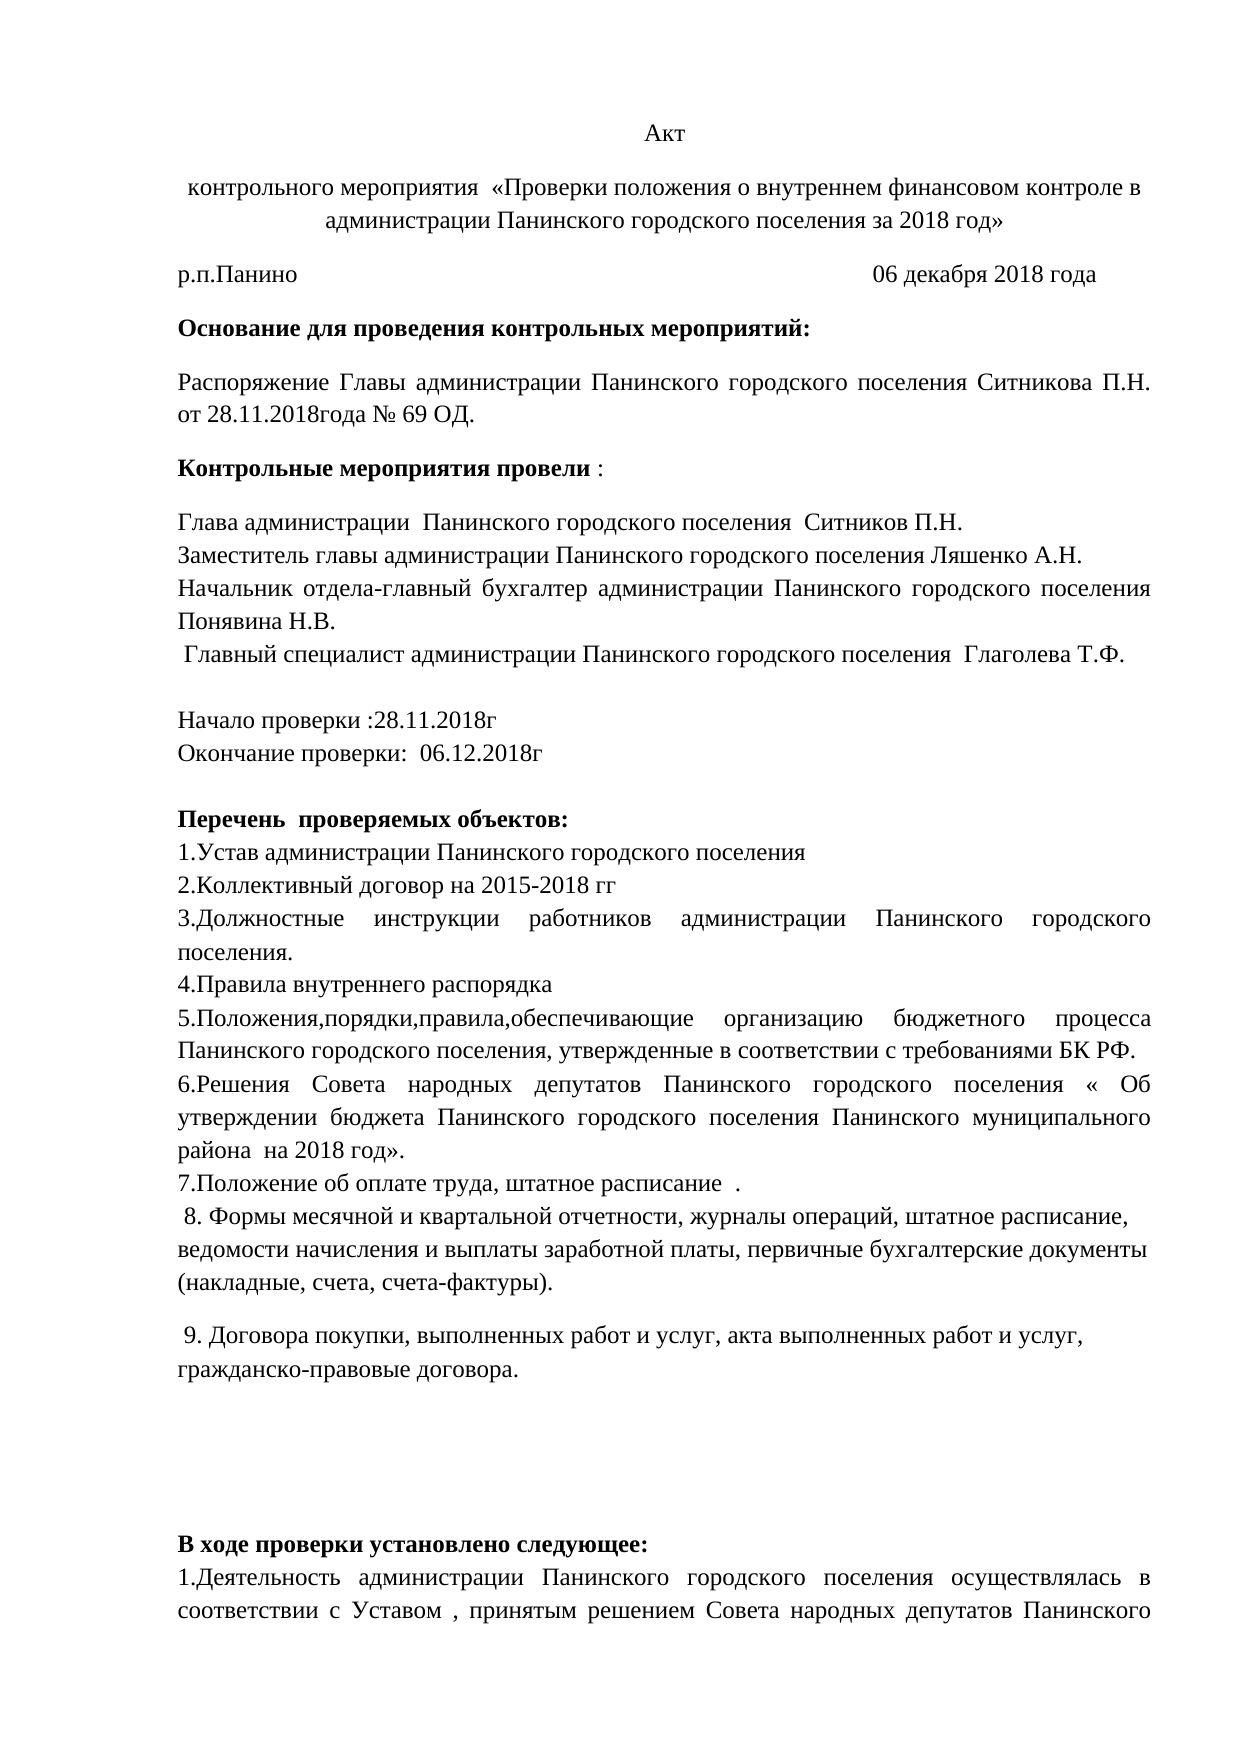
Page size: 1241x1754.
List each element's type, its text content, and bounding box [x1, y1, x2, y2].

text Начало проверки :28.11.2018г [177, 705, 1152, 734]
text Глава администрации Панинского городского поселения Ситников П.Н. [177, 507, 1152, 536]
text 2.Коллективный договор на 2015-2018 гг [177, 871, 1152, 899]
text 5.Положения,порядки,правила,обеспечивающие организацию бюджетного процесса Панинского городского поселения, утвержденные в соответствии с требованиями БК РФ. [177, 1003, 1152, 1064]
text 8. Формы месячной и квартальной отчетности, журналы операций, штатное расписание, ведомости начисления и выплаты заработной платы, первичные бухгалтерские документы (накладные, счета, счета-фактуры). [177, 1201, 1152, 1296]
text Основание для проведения контрольных мероприятий: [177, 313, 1152, 341]
text Акт [177, 118, 1152, 147]
text Начальник отдела-главный бухгалтер администрации Панинского городского поселения Понявина Н.В. [177, 573, 1152, 635]
text 4.Правила внутреннего распорядка [177, 969, 1152, 998]
text р.п.Панино 06 декабря 2018 года [177, 259, 1152, 288]
text 1.Устав администрации Панинского городского поселения [177, 837, 1152, 866]
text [177, 1562, 1152, 1624]
text 6.Решения Совета народных депутатов Панинского городского поселения « Об утверждении бюджета Панинского городского поселения Панинского муниципального района на 2018 год». [177, 1069, 1152, 1163]
text контрольного мероприятия «Проверки положения о внутреннем финансовом контроле в администрации Панинского городского поселения за 2018 год» [177, 172, 1152, 234]
text 9. Договора покупки, выполненных работ и услуг, акта выполненных работ и услуг, гражданско-правовые договора. [177, 1321, 1152, 1382]
text Контрольные мероприятия провели : [177, 453, 1152, 482]
text Распоряжение Главы администрации Панинского городского поселения Ситникова П.Н. от 28.11.2018года № 69 ОД. [177, 367, 1152, 428]
text Главный специалист администрации Панинского городского поселения Глаголева Т.Ф. [177, 639, 1152, 668]
text Заместитель главы администрации Панинского городского поселения Ляшенко А.Н. [177, 540, 1152, 569]
text 7.Положение об оплате труда, штатное расписание . [177, 1168, 1152, 1196]
text Перечень проверяемых объектов: [177, 804, 1152, 833]
text 3.Должностные инструкции работников администрации Панинского городского поселения. [177, 903, 1152, 965]
text Окончание проверки: 06.12.2018г [177, 738, 1152, 767]
text В ходе проверки установлено следующее: [177, 1529, 1152, 1558]
